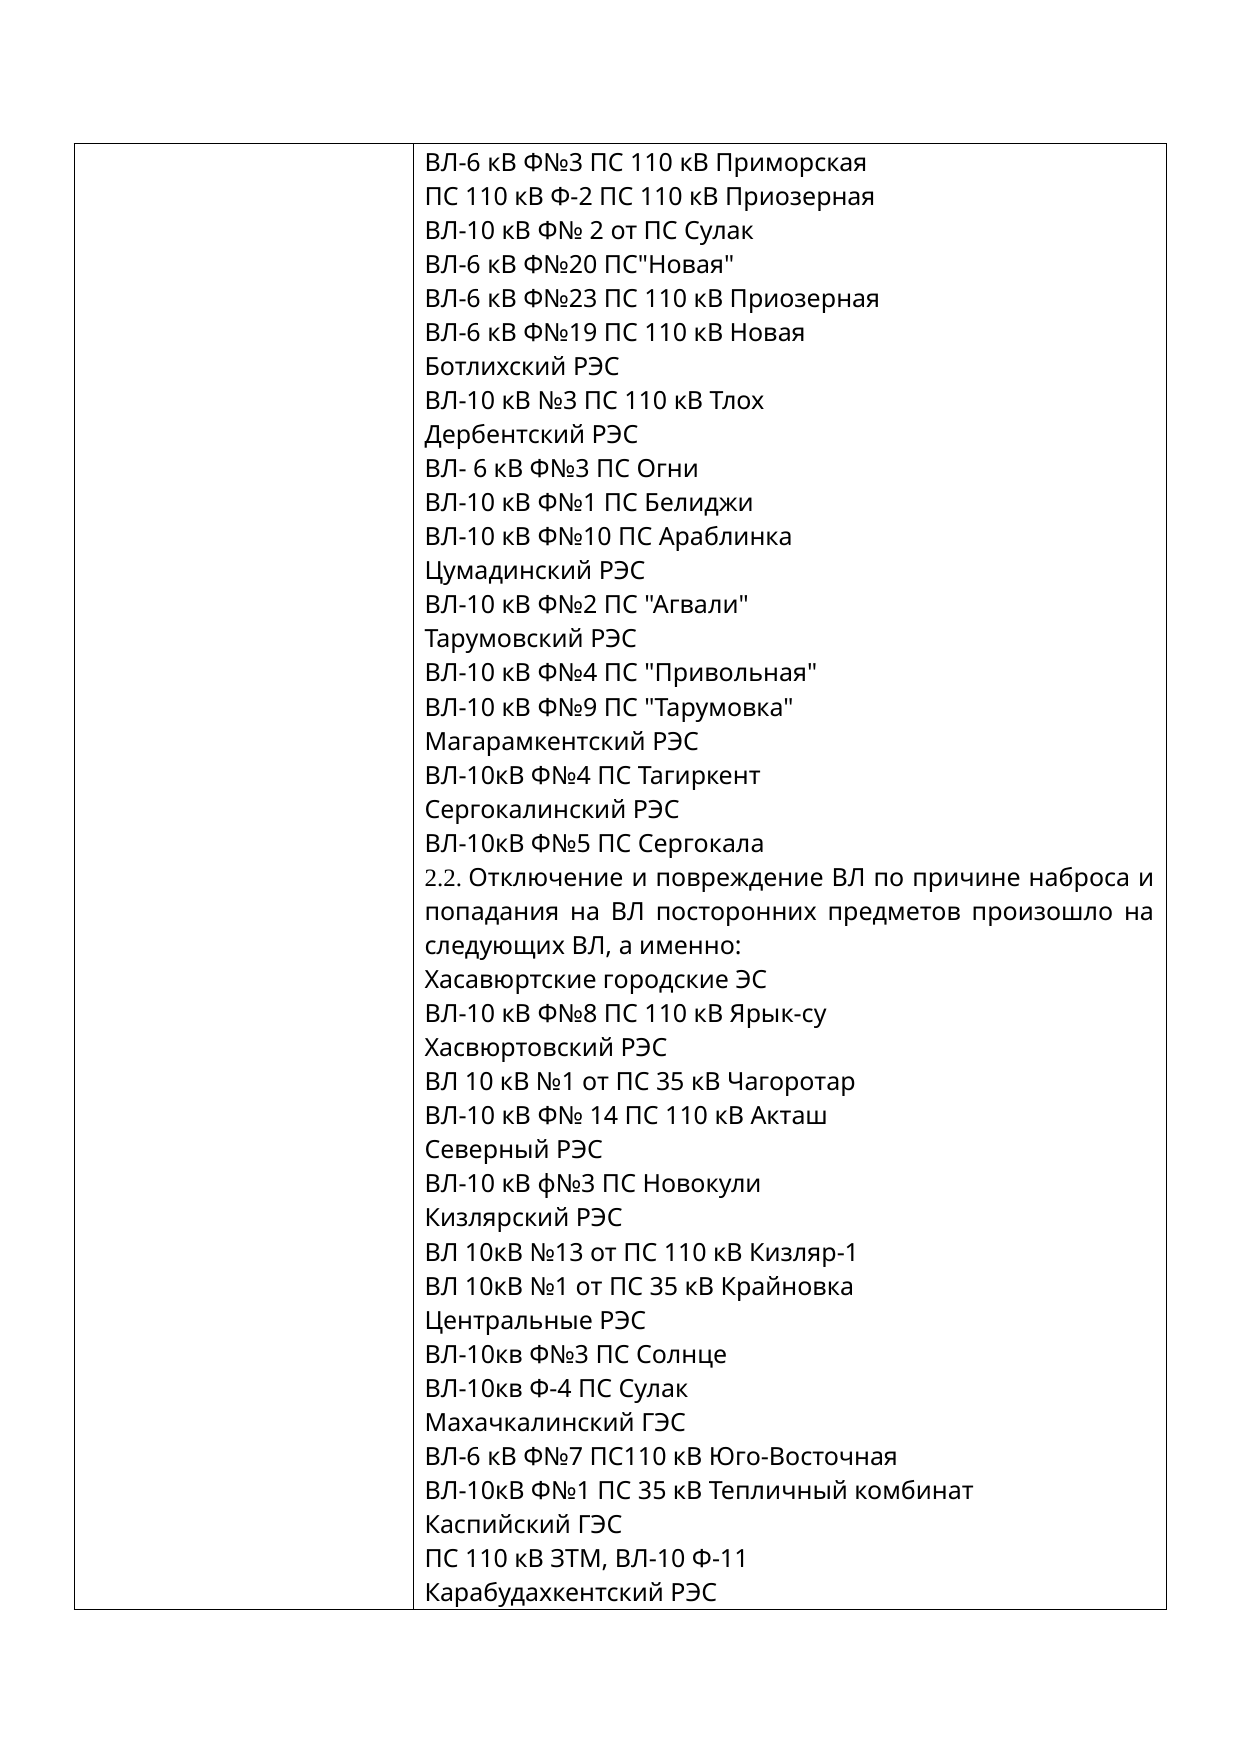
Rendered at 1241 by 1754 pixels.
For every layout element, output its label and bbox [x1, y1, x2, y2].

table_cell [75, 144, 413, 1609]
table_cell [414, 144, 1166, 1609]
